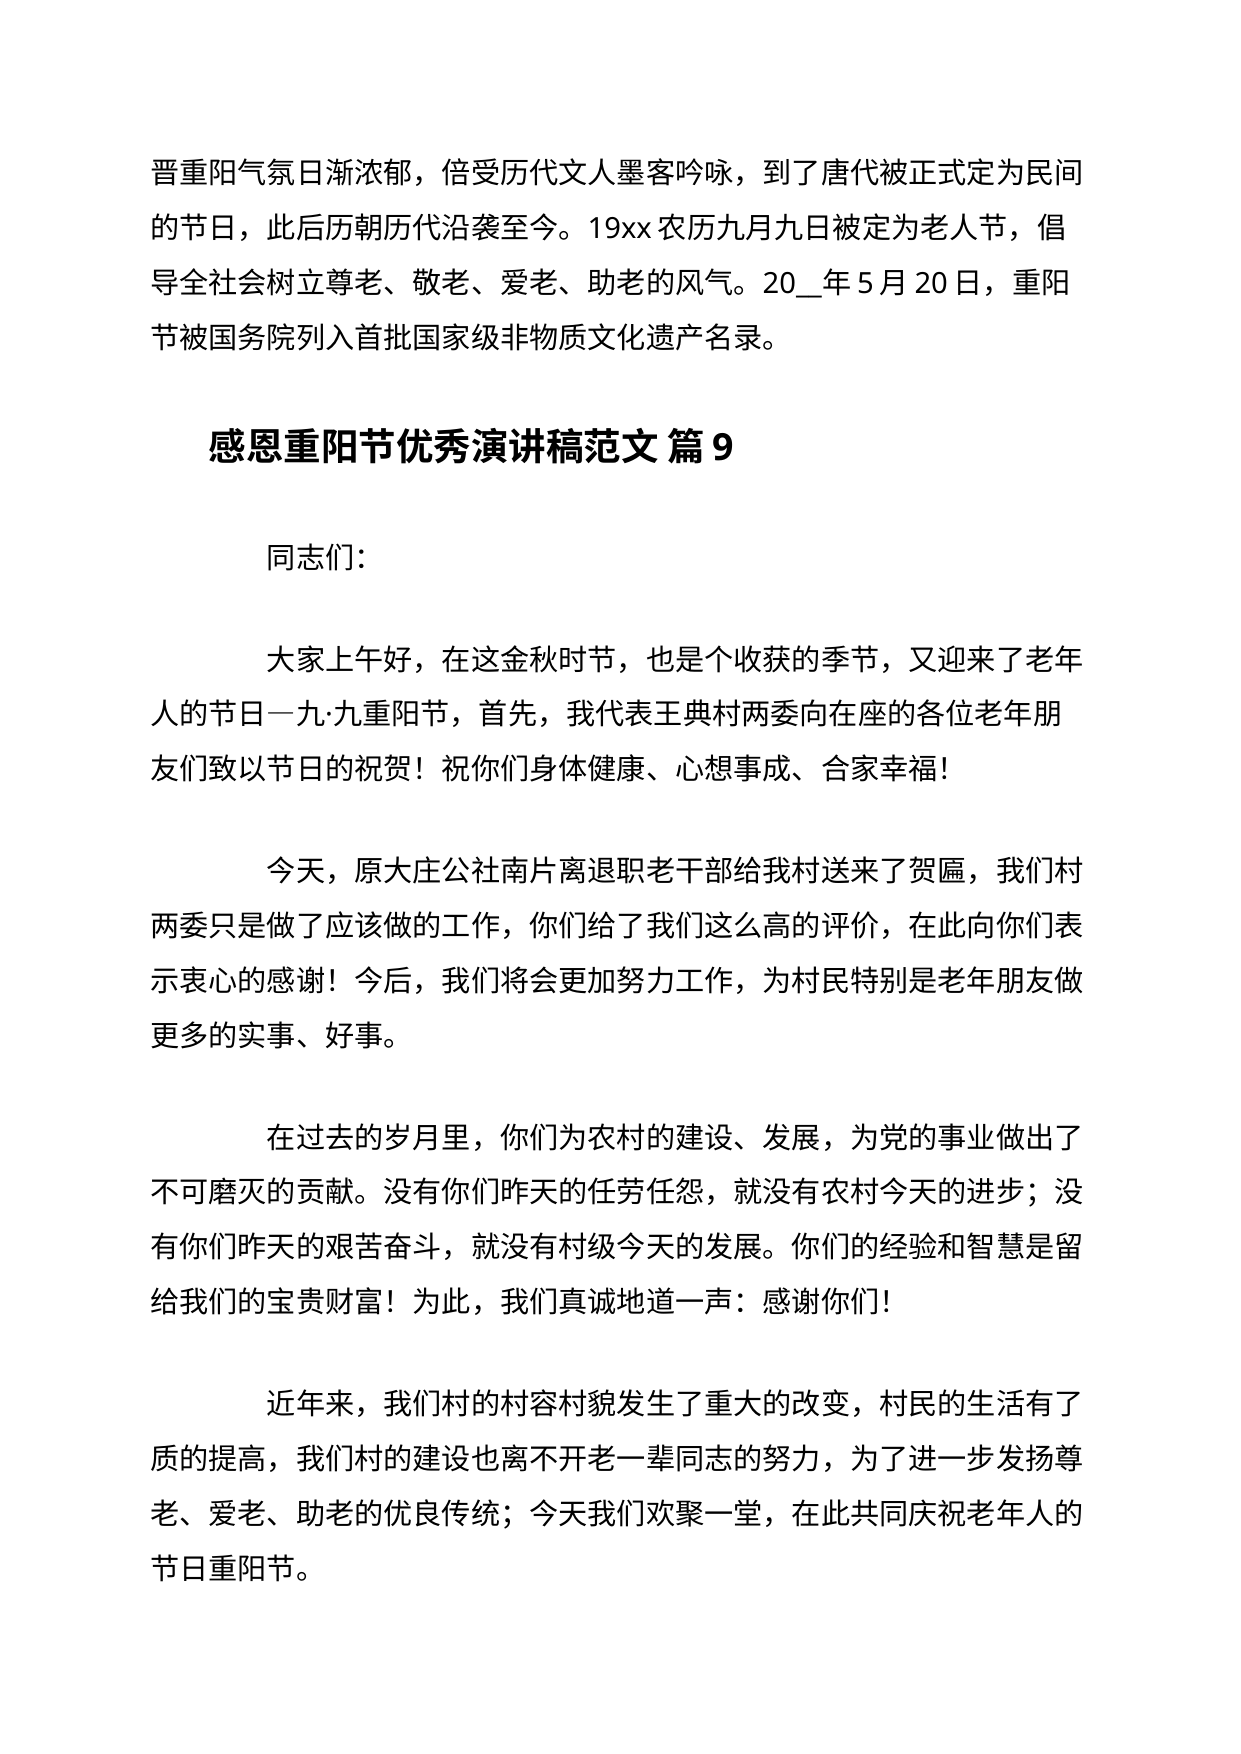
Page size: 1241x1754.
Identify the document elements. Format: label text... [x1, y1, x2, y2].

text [150, 150, 1090, 357]
text 大家上午好，在这金秋时节，也是个收获的季节，又迎来了老年人的节日—九·九重阳节，首先，我代表王典村两委向在座的各位老年朋友们致以节日的祝贺！祝你们身体健康、心想事成、合家幸福！ [150, 636, 1090, 788]
text 近年来，我们村的村容村貌发生了重大的改变，村民的生活有了质的提高，我们村的建设也离不开老一辈同志的努力，为了进一步发扬尊老、爱老、助老的优良传统；今天我们欢聚一堂，在此共同庆祝老年人的节日重阳节。 [150, 1381, 1090, 1588]
text 在过去的岁月里，你们为农村的建设、发展，为党的事业做出了不可磨灭的贡献。没有你们昨天的任劳任怨，就没有农村今天的进步；没有你们昨天的艰苦奋斗，就没有村级今天的发展。你们的经验和智慧是留给我们的宝贵财富！为此，我们真诚地道一声：感谢你们！ [150, 1114, 1090, 1321]
text 感恩重阳节优秀演讲稿范文 篇9 [150, 417, 1090, 471]
text 今天，原大庄公社南片离退职老干部给我村送来了贺匾，我们村两委只是做了应该做的工作，你们给了我们这么高的评价，在此向你们表示衷心的感谢！今后，我们将会更加努力工作，为村民特别是老年朋友做更多的实事、好事。 [150, 848, 1090, 1055]
text 同志们： [150, 534, 1090, 577]
